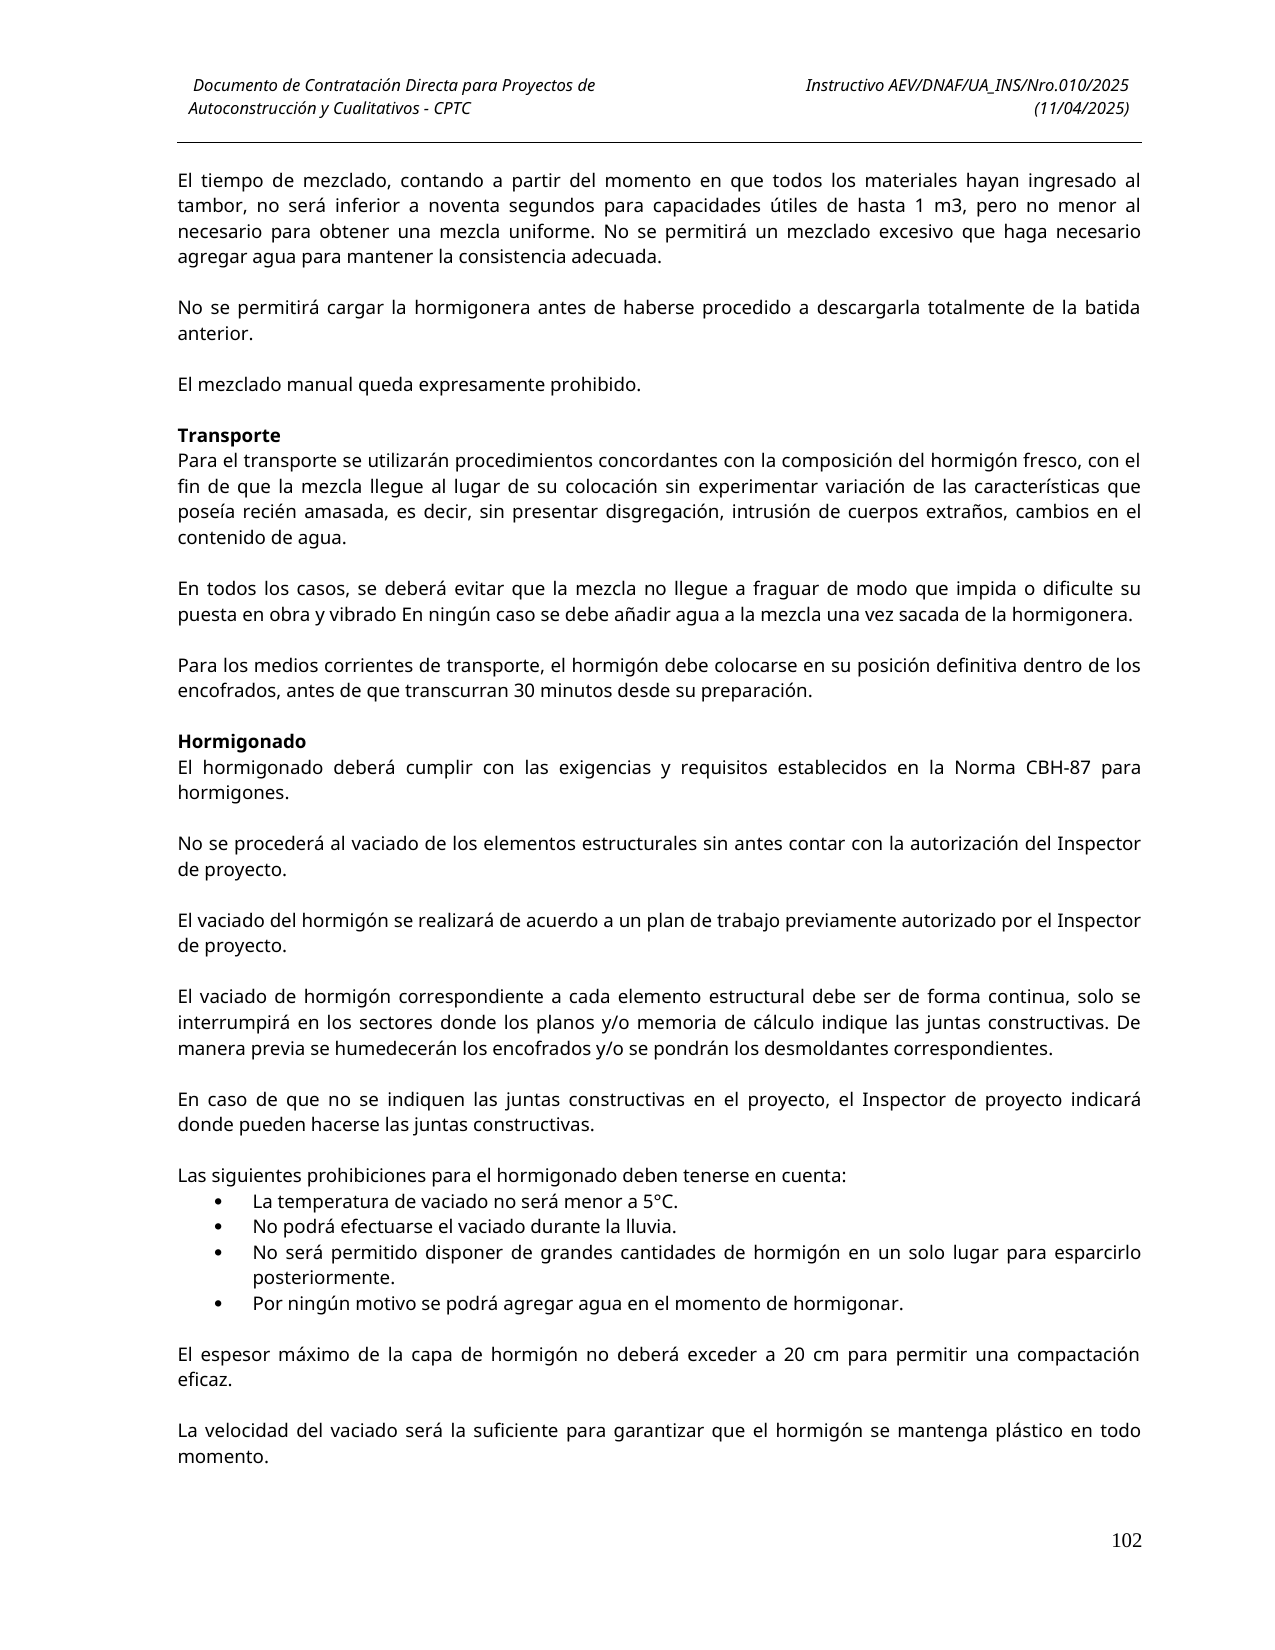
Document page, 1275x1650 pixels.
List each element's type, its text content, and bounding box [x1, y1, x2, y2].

text El vaciado del hormigón se realizará de acuerdo a un plan de trabajo previamente autorizado por el Inspector de proyecto. [177, 907, 1142, 958]
text Para los medios corrientes de transporte, el hormigón debe colocarse en su posición definitiva dentro de los encofrados, antes de que transcurran 30 minutos desde su preparación. [177, 652, 1142, 703]
text No se procederá al vaciado de los elementos estructurales sin antes contar con la autorización del Inspector de proyecto. [177, 831, 1142, 882]
text En caso de que no se indiquen las juntas constructivas en el proyecto, el Inspector de proyecto indicará donde pueden hacerse las juntas constructivas. [177, 1086, 1142, 1137]
text En todos los casos, se deberá evitar que la mezcla no llegue a fraguar de modo que impida o dificulte su puesta en obra y vibrado En ningún caso se debe añadir agua a la mezcla una vez sacada de la hormigonera. [177, 575, 1142, 626]
text Transporte [177, 422, 1142, 448]
list No será permitido disponer de grandes cantidades de hormigón en un solo lugar para esparcirlo posteriormente. [215, 1239, 1142, 1290]
text El tiempo de mezclado, contando a partir del momento en que todos los materiales hayan ingresado al tambor, no será inferior a noventa segundos para capacidades útiles de hasta 1 m3, pero no menor al necesario para obtener una mezcla uniforme. No se permitirá un mezclado excesivo que haga necesario agregar agua para mantener la consistencia adecuada. [177, 167, 1142, 269]
text No se permitirá cargar la hormigonera antes de haberse procedido a descargarla totalmente de la batida anterior. [177, 295, 1142, 346]
text El vaciado de hormigón correspondiente a cada elemento estructural debe ser de forma continua, solo se interrumpirá en los sectores donde los planos y/o memoria de cálculo indique las juntas constructivas. De manera previa se humedecerán los encofrados y/o se pondrán los desmoldantes correspondientes. [177, 984, 1142, 1060]
list No podrá efectuarse el vaciado durante la lluvia. [215, 1213, 1142, 1239]
text Las siguientes prohibiciones para el hormigonado deben tenerse en cuenta: [177, 1162, 1142, 1188]
text Hormigonado [177, 728, 1142, 754]
list Por ningún motivo se podrá agregar agua en el momento de hormigonar. [215, 1290, 1142, 1316]
list La temperatura de vaciado no será menor a 5°C. [215, 1188, 1142, 1213]
text El hormigonado deberá cumplir con las exigencias y requisitos establecidos en la Norma CBH-87 para hormigones. [177, 754, 1142, 805]
text El espesor máximo de la capa de hormigón no deberá exceder a 20 cm para permitir una compactación eficaz. [177, 1341, 1142, 1392]
text La velocidad del vaciado será la suficiente para garantizar que el hormigón se mantenga plástico en todo momento. [177, 1418, 1142, 1469]
text Para el transporte se utilizarán procedimientos concordantes con la composición del hormigón fresco, con el fin de que la mezcla llegue al lugar de su colocación sin experimentar variación de las características que poseía recién amasada, es decir, sin presentar disgregación, intrusión de cuerpos extraños, cambios en el contenido de agua. [177, 448, 1142, 550]
text El mezclado manual queda expresamente prohibido. [177, 371, 1142, 397]
